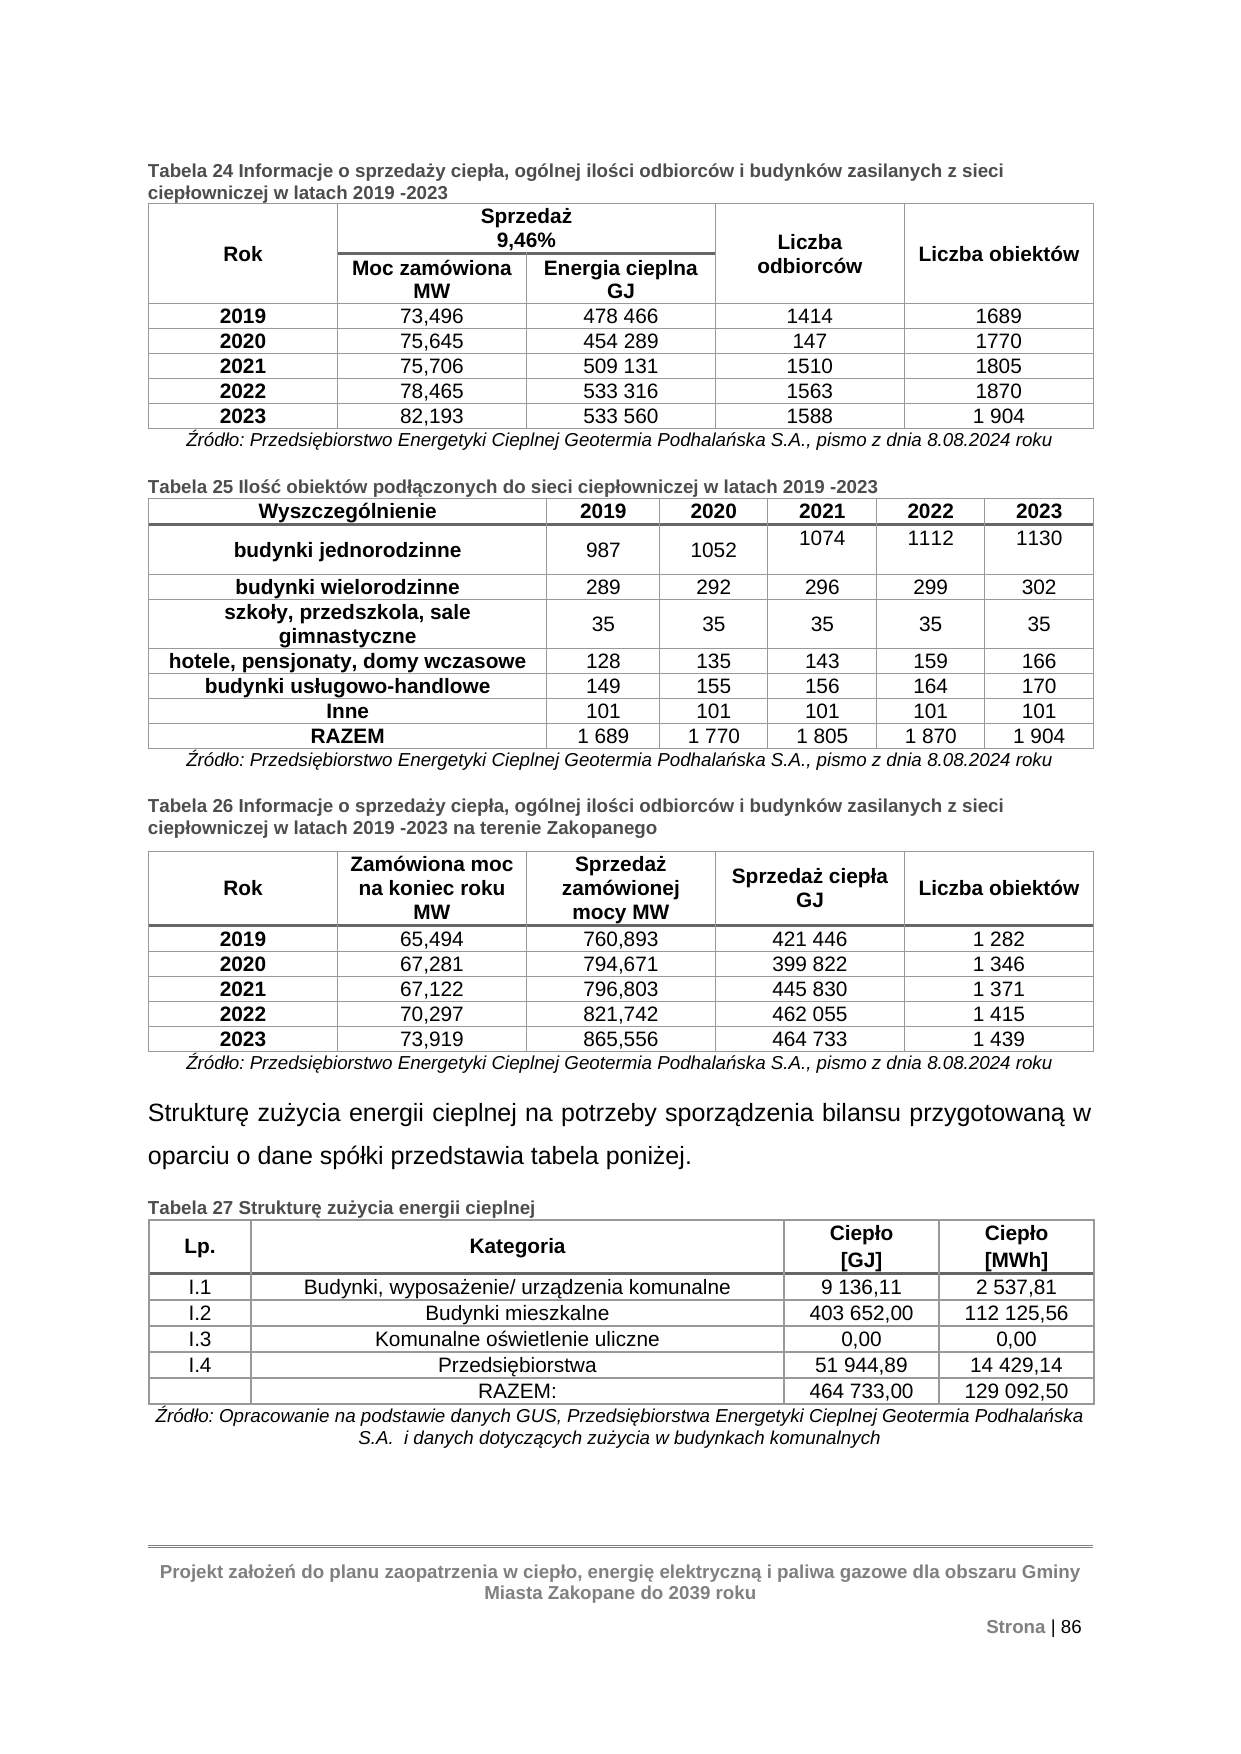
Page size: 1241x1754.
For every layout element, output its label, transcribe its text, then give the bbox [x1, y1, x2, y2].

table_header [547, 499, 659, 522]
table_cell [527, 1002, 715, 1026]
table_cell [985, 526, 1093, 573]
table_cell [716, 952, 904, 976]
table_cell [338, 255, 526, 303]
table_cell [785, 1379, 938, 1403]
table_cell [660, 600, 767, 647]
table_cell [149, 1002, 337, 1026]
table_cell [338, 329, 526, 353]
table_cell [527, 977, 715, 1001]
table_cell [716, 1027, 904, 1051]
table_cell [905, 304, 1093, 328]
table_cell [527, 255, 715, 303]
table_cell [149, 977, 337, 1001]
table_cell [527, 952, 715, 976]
text Tabela 27 Strukturę zużycia energii cieplnej [148, 1197, 1093, 1218]
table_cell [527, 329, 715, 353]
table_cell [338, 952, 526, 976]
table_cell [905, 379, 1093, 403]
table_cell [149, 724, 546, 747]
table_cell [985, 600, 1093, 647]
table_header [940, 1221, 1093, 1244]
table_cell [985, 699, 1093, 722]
text Tabela 24 Informacje o sprzedaży ciepła, ogólnej ilości odbiorców i budynków zasilanych z sieci ciepłowniczej w latach 2019 -2023 [148, 160, 1093, 203]
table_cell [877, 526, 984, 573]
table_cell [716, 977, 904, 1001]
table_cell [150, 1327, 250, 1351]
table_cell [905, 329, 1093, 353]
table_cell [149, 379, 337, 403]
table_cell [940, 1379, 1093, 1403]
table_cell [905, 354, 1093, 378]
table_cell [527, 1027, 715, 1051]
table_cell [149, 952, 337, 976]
text Tabela 26 Informacje o sprzedaży ciepła, ogólnej ilości odbiorców i budynków zasilanych z sieci ciepłowniczej w latach 2019 -2023 na terenie Zakopanego [148, 795, 1093, 838]
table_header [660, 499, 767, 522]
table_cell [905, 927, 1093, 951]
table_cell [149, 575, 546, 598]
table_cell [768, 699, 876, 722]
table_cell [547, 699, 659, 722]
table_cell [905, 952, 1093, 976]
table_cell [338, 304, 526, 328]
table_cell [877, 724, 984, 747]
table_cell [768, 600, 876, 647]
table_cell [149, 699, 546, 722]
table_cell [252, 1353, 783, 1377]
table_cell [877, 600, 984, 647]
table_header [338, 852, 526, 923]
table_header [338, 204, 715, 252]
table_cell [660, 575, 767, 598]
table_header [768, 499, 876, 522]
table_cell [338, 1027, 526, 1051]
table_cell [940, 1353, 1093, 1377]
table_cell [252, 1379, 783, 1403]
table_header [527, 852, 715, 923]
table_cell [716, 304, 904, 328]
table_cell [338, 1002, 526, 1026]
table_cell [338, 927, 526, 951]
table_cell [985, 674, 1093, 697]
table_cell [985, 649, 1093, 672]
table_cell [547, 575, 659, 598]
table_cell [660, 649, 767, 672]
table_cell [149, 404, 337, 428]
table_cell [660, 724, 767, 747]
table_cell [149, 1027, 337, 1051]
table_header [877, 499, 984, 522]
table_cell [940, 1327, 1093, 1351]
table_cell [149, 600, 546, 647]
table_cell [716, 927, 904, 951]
text Źródło: Przedsiębiorstwo Energetyki Cieplnej Geotermia Podhalańska S.A., pismo z dnia 8.08.2024 roku [148, 429, 1093, 451]
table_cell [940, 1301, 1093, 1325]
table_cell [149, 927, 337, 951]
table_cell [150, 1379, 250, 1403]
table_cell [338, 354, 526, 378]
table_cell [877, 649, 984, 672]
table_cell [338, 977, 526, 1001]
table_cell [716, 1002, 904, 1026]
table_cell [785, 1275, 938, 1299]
text Tabela 25 Ilość obiektów podłączonych do sieci ciepłowniczej w latach 2019 -2023 [148, 476, 1093, 497]
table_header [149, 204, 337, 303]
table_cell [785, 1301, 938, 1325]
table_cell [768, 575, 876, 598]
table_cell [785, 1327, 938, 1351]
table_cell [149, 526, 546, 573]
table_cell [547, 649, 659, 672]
text Źródło: Przedsiębiorstwo Energetyki Cieplnej Geotermia Podhalańska S.A., pismo z dnia 8.08.2024 roku [148, 749, 1093, 770]
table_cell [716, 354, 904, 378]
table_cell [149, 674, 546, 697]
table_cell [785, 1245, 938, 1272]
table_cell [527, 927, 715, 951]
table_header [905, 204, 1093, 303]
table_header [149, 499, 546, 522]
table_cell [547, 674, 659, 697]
text Źródło: Przedsiębiorstwo Energetyki Cieplnej Geotermia Podhalańska S.A., pismo z dnia 8.08.2024 roku [148, 1052, 1093, 1073]
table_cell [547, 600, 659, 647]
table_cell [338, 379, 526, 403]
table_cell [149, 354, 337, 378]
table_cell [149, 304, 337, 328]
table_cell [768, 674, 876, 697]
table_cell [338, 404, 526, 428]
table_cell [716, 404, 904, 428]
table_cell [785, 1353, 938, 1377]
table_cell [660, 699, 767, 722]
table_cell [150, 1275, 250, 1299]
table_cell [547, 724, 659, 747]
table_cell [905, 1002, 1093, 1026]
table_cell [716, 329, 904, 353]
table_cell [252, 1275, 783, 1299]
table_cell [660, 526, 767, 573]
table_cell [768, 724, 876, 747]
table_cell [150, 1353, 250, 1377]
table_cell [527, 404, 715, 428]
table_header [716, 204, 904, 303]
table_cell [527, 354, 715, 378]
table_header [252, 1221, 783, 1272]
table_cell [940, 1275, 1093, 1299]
text Strukturę zużycia energii cieplnej na potrzeby sporządzenia bilansu przygotowaną w oparciu o dane spółki przedstawia tabela poniżej. [148, 1098, 1093, 1170]
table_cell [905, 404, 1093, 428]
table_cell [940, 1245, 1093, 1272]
text Źródło: Opracowanie na podstawie danych GUS, Przedsiębiorstwa Energetyki Cieplnej Geotermia Podhalańska S.A. i danych dotyczących zużycia w budynkach komunalnych [148, 1405, 1093, 1448]
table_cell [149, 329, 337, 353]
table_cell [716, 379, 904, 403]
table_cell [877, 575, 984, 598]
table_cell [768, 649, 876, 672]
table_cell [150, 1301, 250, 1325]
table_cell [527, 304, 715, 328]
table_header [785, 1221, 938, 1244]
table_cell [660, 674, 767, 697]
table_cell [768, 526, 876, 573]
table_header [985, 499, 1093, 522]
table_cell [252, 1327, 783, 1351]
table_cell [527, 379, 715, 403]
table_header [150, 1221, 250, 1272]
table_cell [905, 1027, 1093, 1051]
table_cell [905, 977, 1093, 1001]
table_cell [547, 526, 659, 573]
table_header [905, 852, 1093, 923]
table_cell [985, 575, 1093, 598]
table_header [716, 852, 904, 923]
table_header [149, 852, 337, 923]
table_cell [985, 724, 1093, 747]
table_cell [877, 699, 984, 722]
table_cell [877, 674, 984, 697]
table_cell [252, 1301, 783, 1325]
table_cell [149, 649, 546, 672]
